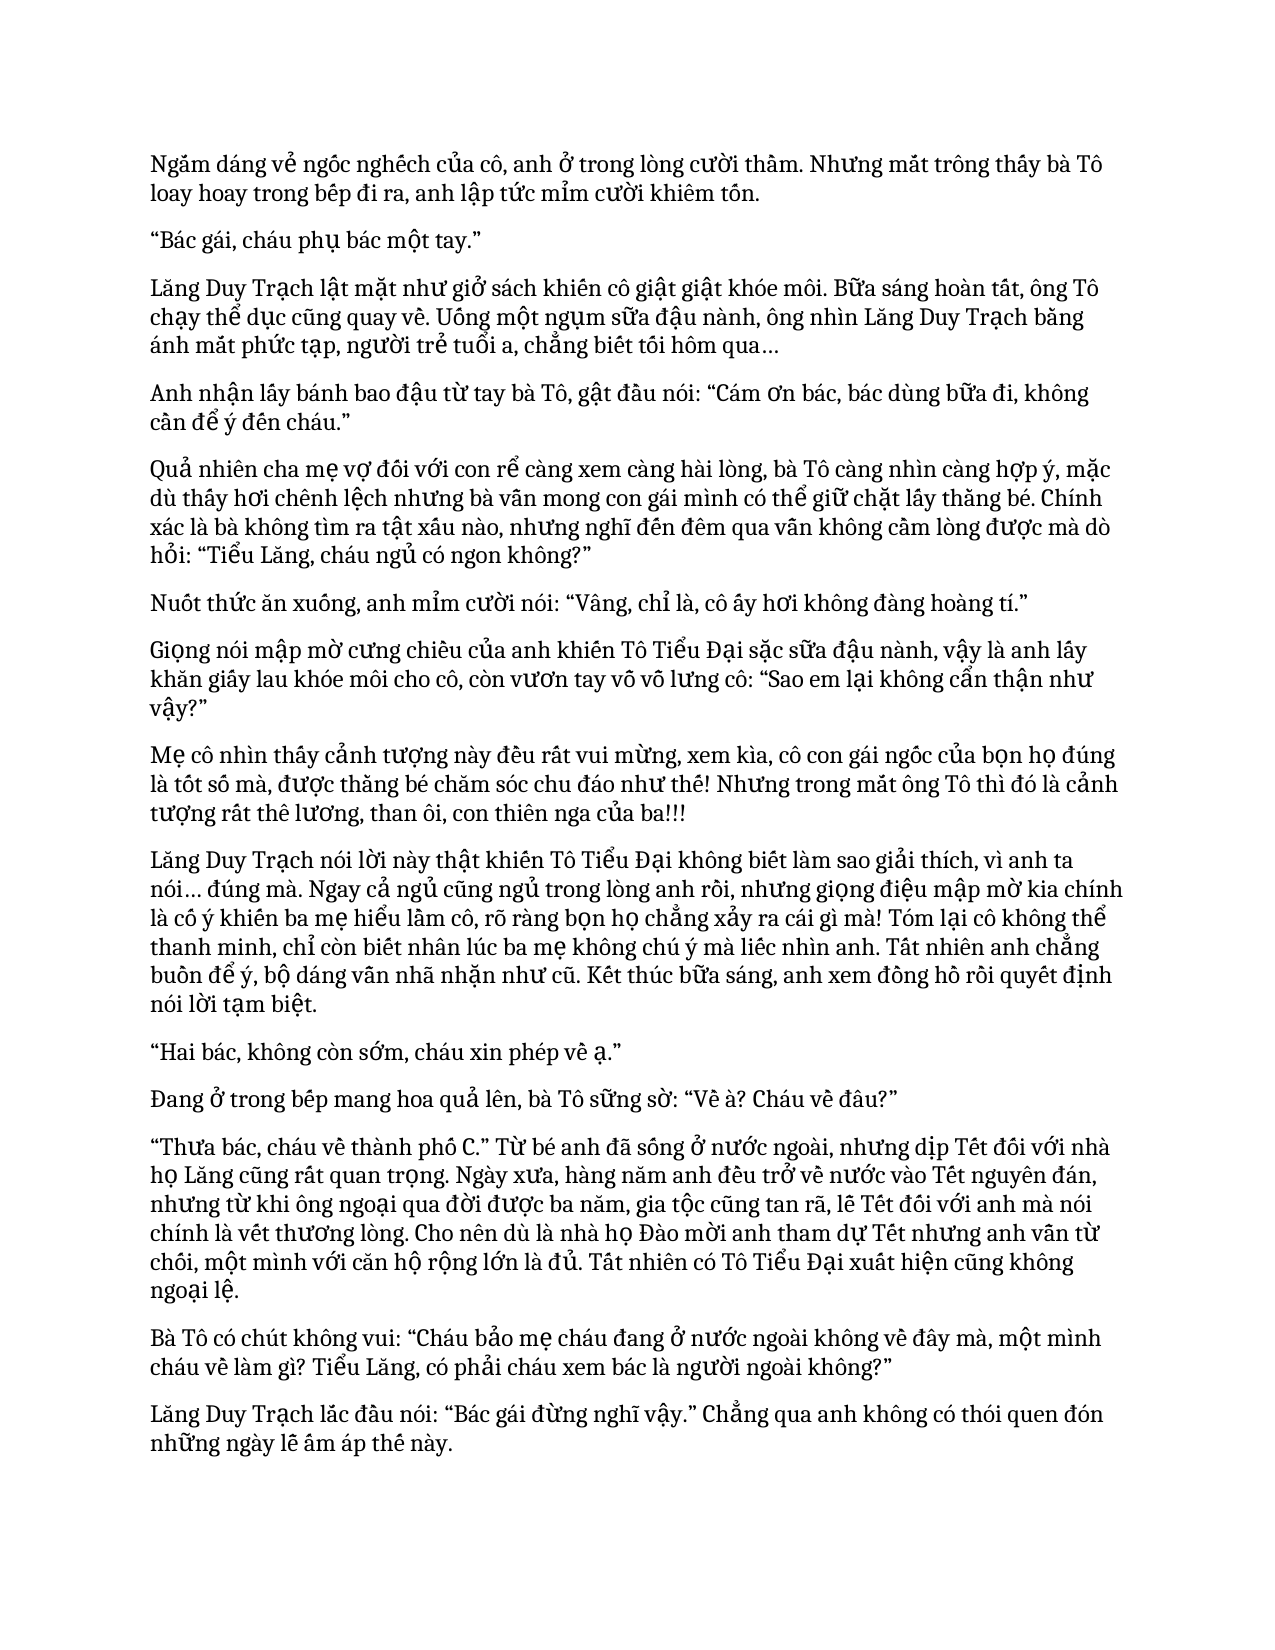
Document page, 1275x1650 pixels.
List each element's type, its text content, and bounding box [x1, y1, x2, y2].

text Lăng Duy Trạch nói lời này thật khiến Tô Tiểu Đại không biết làm sao giải thích, vì anh ta nói… đúng mà. Ngay cả ngủ cũng ngủ trong lòng anh rồi, nhưng giọng điệu mập mờ kia chính là cố ý khiến ba mẹ hiểu lầm cô, rõ ràng bọn họ chẳng xảy ra cái gì mà! Tóm lại cô không thể thanh minh, chỉ còn biết nhân lúc ba mẹ không chú ý mà liếc nhìn anh. Tất nhiên anh chẳng buồn để ý, bộ dáng vẫn nhã nhặn như cũ. Kết thúc bữa sáng, anh xem đồng hồ rồi quyết định nói lời tạm biệt. [150, 846, 1125, 1019]
text Nuốt thức ăn xuống, anh mỉm cười nói: “Vâng, chỉ là, cô ấy hơi không đàng hoàng tí.” [150, 589, 1125, 617]
text Lăng Duy Trạch lắc đầu nói: “Bác gái đừng nghĩ vậy.” Chẳng qua anh không có thói quen đón những ngày lễ ấm áp thế này. [150, 1400, 1125, 1457]
text “Thưa bác, cháu về thành phố C.” Từ bé anh đã sống ở nước ngoài, nhưng dịp Tết đối với nhà họ Lăng cũng rất quan trọng. Ngày xưa, hàng năm anh đều trở về nước vào Tết nguyên đán, nhưng từ khi ông ngoại qua đời được ba năm, gia tộc cũng tan rã, lễ Tết đối với anh mà nói chính là vết thương lòng. Cho nên dù là nhà họ Đào mời anh tham dự Tết nhưng anh vẫn từ chối, một mình với căn hộ rộng lớn là đủ. Tất nhiên có Tô Tiểu Đại xuất hiện cũng không ngoại lệ. [150, 1132, 1125, 1305]
text Lăng Duy Trạch lật mặt như giở sách khiến cô giật giật khóe môi. Bữa sáng hoàn tất, ông Tô chạy thể dục cũng quay về. Uống một ngụm sữa đậu nành, ông nhìn Lăng Duy Trạch bằng ánh mắt phức tạp, người trẻ tuổi a, chẳng biết tối hôm qua… [150, 274, 1125, 360]
text Anh nhận lấy bánh bao đậu từ tay bà Tô, gật đầu nói: “Cám ơn bác, bác dùng bữa đi, không cần để ý đến cháu.” [150, 379, 1125, 436]
text “Bác gái, cháu phụ bác một tay.” [150, 226, 1125, 255]
text “Hai bác, không còn sớm, cháu xin phép về ạ.” [150, 1037, 1125, 1066]
text Mẹ cô nhìn thấy cảnh tượng này đều rất vui mừng, xem kìa, cô con gái ngốc của bọn họ đúng là tốt số mà, được thằng bé chăm sóc chu đáo như thế! Nhưng trong mắt ông Tô thì đó là cảnh tượng rất thê lương, than ôi, con thiên nga của ba!!! [150, 741, 1125, 827]
text Đang ở trong bếp mang hoa quả lên, bà Tô sững sờ: “Về à? Cháu về đâu?” [150, 1085, 1125, 1114]
text Bà Tô có chút không vui: “Cháu bảo mẹ cháu đang ở nước ngoài không về đây mà, một mình cháu về làm gì? Tiểu Lăng, có phải cháu xem bác là người ngoài không?” [150, 1324, 1125, 1381]
text Quả nhiên cha mẹ vợ đối với con rể càng xem càng hài lòng, bà Tô càng nhìn càng hợp ý, mặc dù thấy hơi chênh lệch nhưng bà vẫn mong con gái mình có thể giữ chặt lấy thằng bé. Chính xác là bà không tìm ra tật xấu nào, nhưng nghĩ đến đêm qua vẫn không cầm lòng được mà dò hỏi: “Tiểu Lăng, cháu ngủ có ngon không?” [150, 455, 1125, 570]
text Ngắm dáng vẻ ngốc nghếch của cô, anh ở trong lòng cười thầm. Nhưng mắt trông thấy bà Tô loay hoay trong bếp đi ra, anh lập tức mỉm cười khiêm tốn. [150, 150, 1125, 207]
text Giọng nói mập mờ cưng chiều của anh khiến Tô Tiểu Đại sặc sữa đậu nành, vậy là anh lấy khăn giấy lau khóe môi cho cô, còn vươn tay vỗ vỗ lưng cô: “Sao em lại không cẩn thận như vậy?” [150, 636, 1125, 722]
